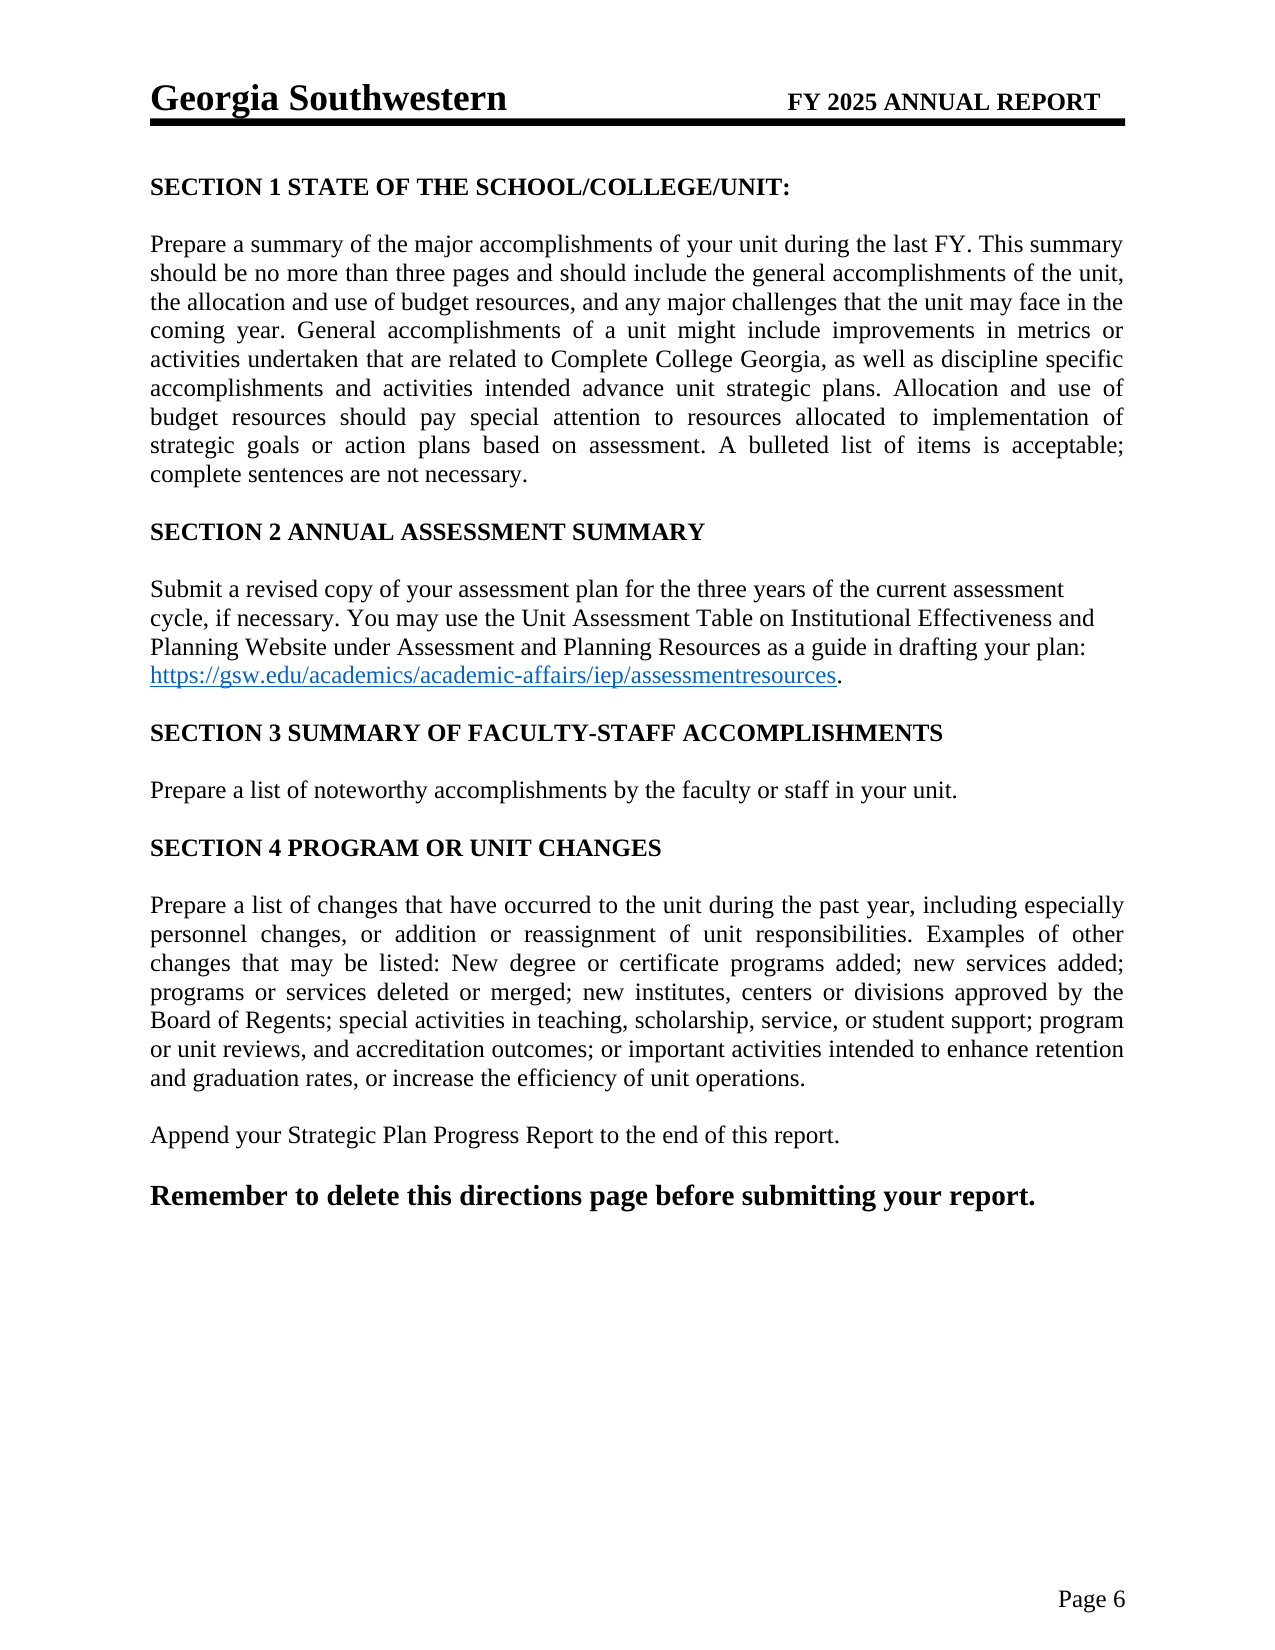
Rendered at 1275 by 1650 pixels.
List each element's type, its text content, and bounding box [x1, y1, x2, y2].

text SECTION 3 SUMMARY OF FACULTY-STAFF ACCOMPLISHMENTS [150, 718, 1125, 747]
text Prepare a summary of the major accomplishments of your unit during the last FY. This summary should be no more than three pages and should include the general accomplishments of the unit, the allocation and use of budget resources, and any major challenges that the unit may face in the coming year. General accomplishments of a unit might include improvements in metrics or activities undertaken that are related to Complete College Georgia, as well as discipline specific accomplishments and activities intended advance unit strategic plans. Allocation and use of budget resources should pay special attention to resources allocated to implementation of strategic goals or action plans based on assessment. A bulleted list of items is acceptable; complete sentences are not necessary. [150, 229, 1125, 488]
text Remember to delete this directions page before submitting your report. [150, 1178, 1125, 1212]
text SECTION 4 PROGRAM or UNIT CHANGES [150, 833, 1125, 862]
text SECTION 2 Annual Assessment Summary [150, 517, 1125, 546]
text Prepare a list of changes that have occurred to the unit during the past year, including especially personnel changes, or addition or reassignment of unit responsibilities. Examples of other changes that may be listed: New degree or certificate programs added; new services added; programs or services deleted or merged; new institutes, centers or divisions approved by the Board of Regents; special activities in teaching, scholarship, service, or student support; program or unit reviews, and accreditation outcomes; or important activities intended to enhance retention and graduation rates, or increase the efficiency of unit operations. [150, 891, 1125, 1092]
text Append your Strategic Plan Progress Report to the end of this report. [150, 1121, 1125, 1149]
text Submit a revised copy of your assessment plan for the three years of the current assessment cycle, if necessary. You may use the Unit Assessment Table on Institutional Effectiveness and Planning Website under Assessment and Planning Resources as a guide in drafting your plan: https://gsw.edu/academics/academic-affairs/iep/assessmentresources. [150, 574, 1125, 689]
text SECTION 1 STATE OF THE School/COLLEGE/UNIT: [150, 172, 1125, 201]
text Prepare a list of noteworthy accomplishments by the faculty or staff in your unit. [150, 776, 1125, 804]
